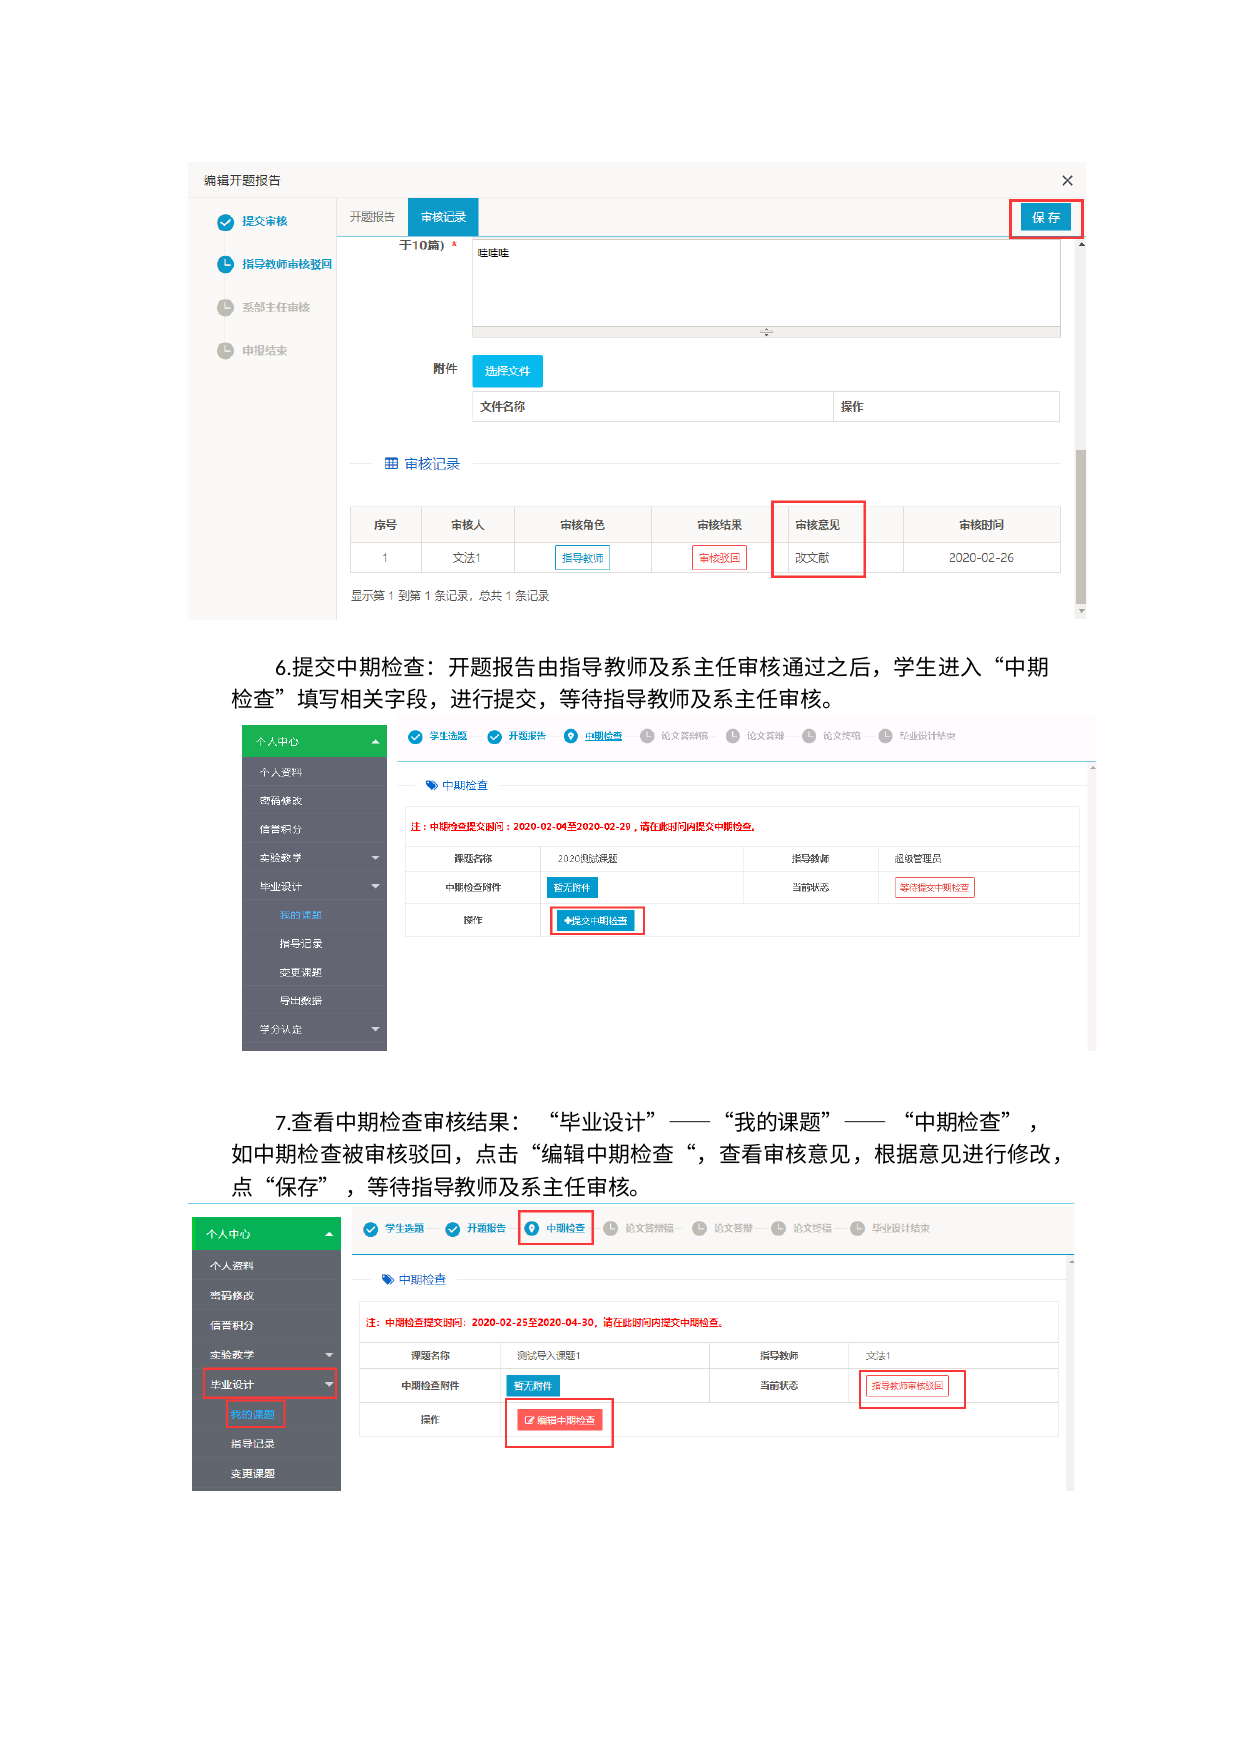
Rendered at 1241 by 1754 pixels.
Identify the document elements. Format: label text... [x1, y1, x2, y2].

list 6.提交中期检查：开题报告由指导教师及系主任审核通过之后，学生进入“中期检查”填写相关字段，进行提交，等待指导教师及系主任审核。 [231, 649, 1053, 714]
picture [187, 162, 1087, 620]
list 7.查看中期检查审核结果： “毕业设计”——“我的课题”—— “中期检查” ，如中期检查被审核驳回，点击“编辑中期检查“，查看审核意见，根据意见进行修改，点“保存” ，等待指导教师及系主任审核。 [231, 1104, 1053, 1202]
picture [187, 1202, 1075, 1491]
picture [231, 714, 1097, 1051]
